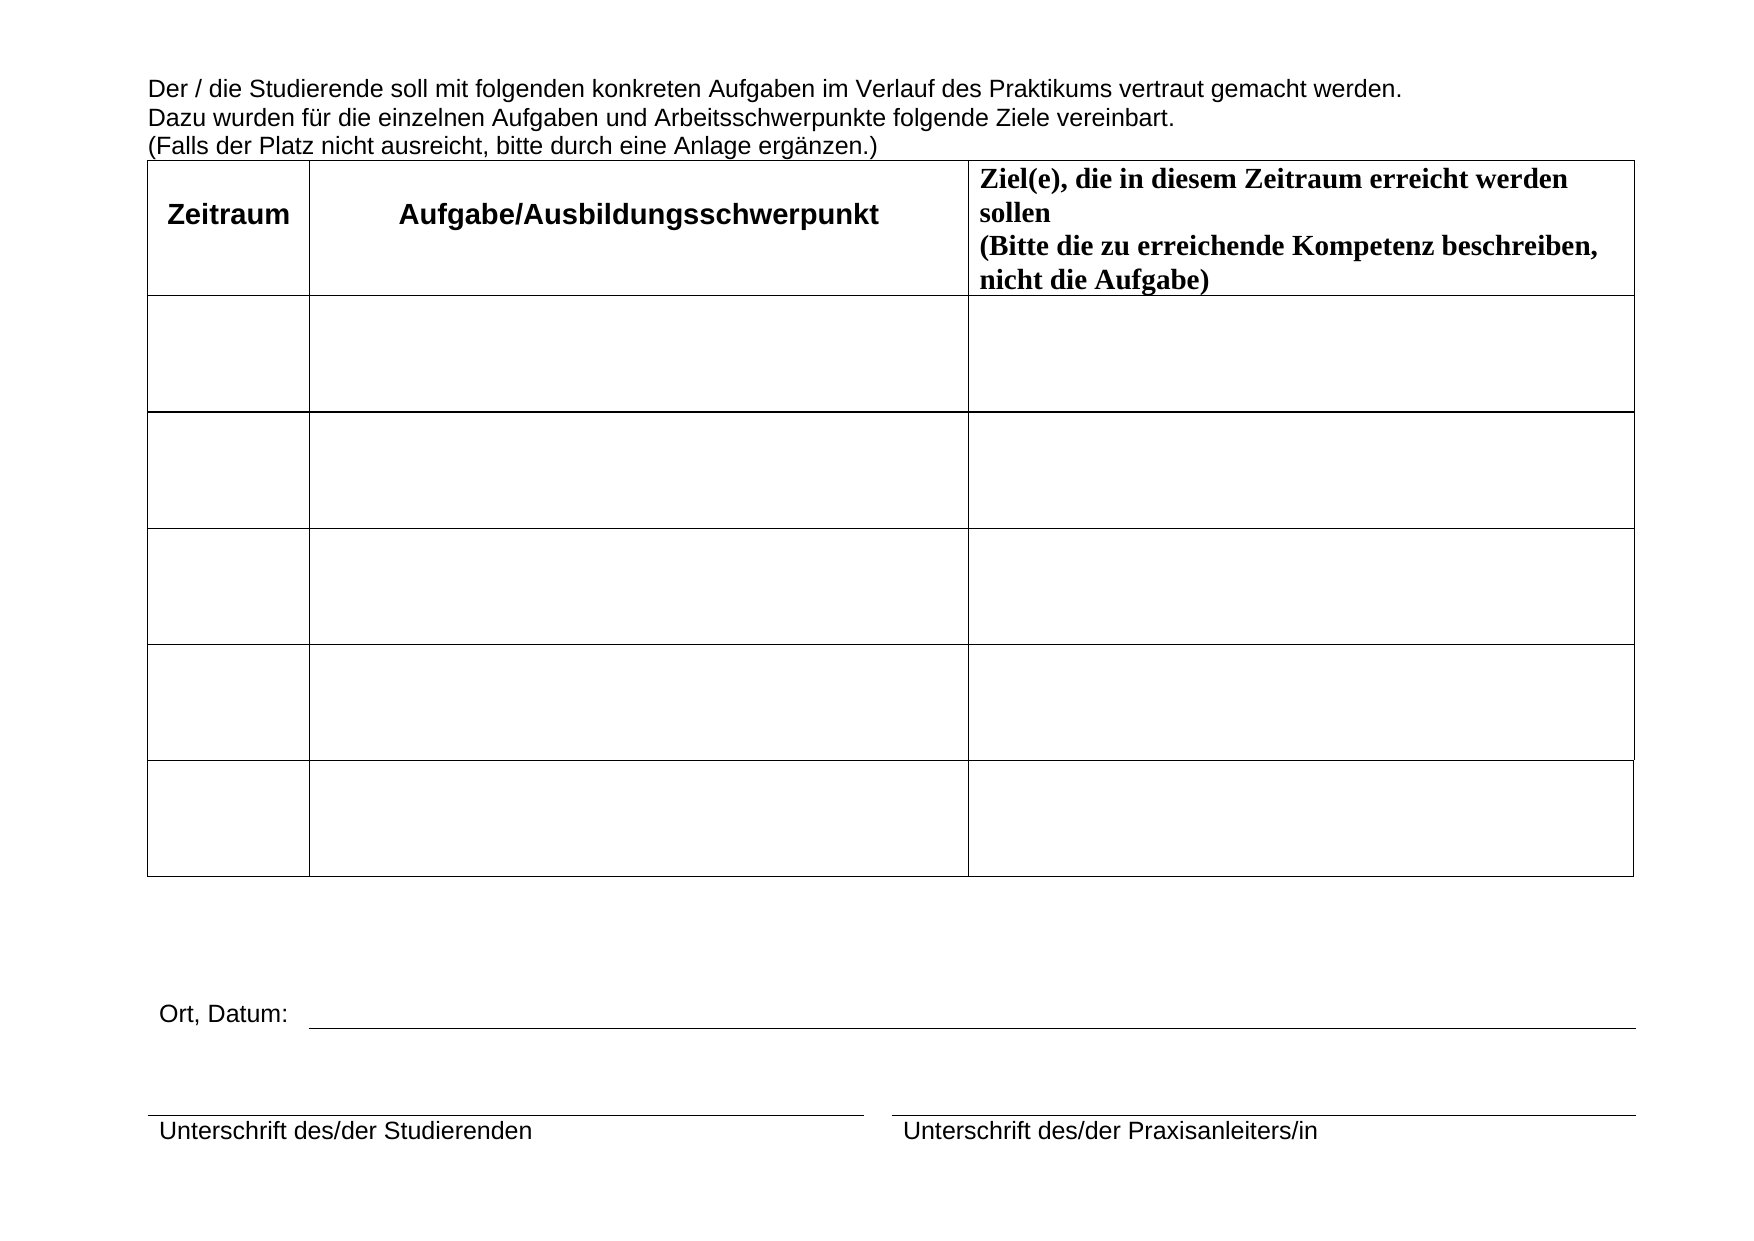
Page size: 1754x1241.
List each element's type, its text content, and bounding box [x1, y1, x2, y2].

table_cell [969, 645, 1634, 759]
table_cell [310, 645, 968, 759]
table_header Zeitraum [148, 161, 309, 295]
table_cell [969, 296, 1634, 411]
table_cell [148, 529, 309, 643]
table_header Aufgabe/Ausbildungsschwerpunkt [310, 161, 968, 295]
table_cell [310, 761, 968, 876]
table_cell [310, 296, 968, 411]
table_cell [969, 761, 1633, 876]
table_cell [148, 645, 309, 759]
table_cell [969, 413, 1634, 527]
table_cell [310, 529, 968, 643]
table_cell [969, 529, 1634, 643]
table_header Ziel(e), die in diesem Zeitraum erreicht werden sollen (Bitte die zu erreichende Kompetenz beschreiben, nicht die Aufgabe) [969, 161, 1634, 295]
table_cell [148, 413, 309, 527]
table_cell [310, 413, 968, 527]
table_cell [148, 761, 309, 876]
table_cell [148, 296, 309, 411]
